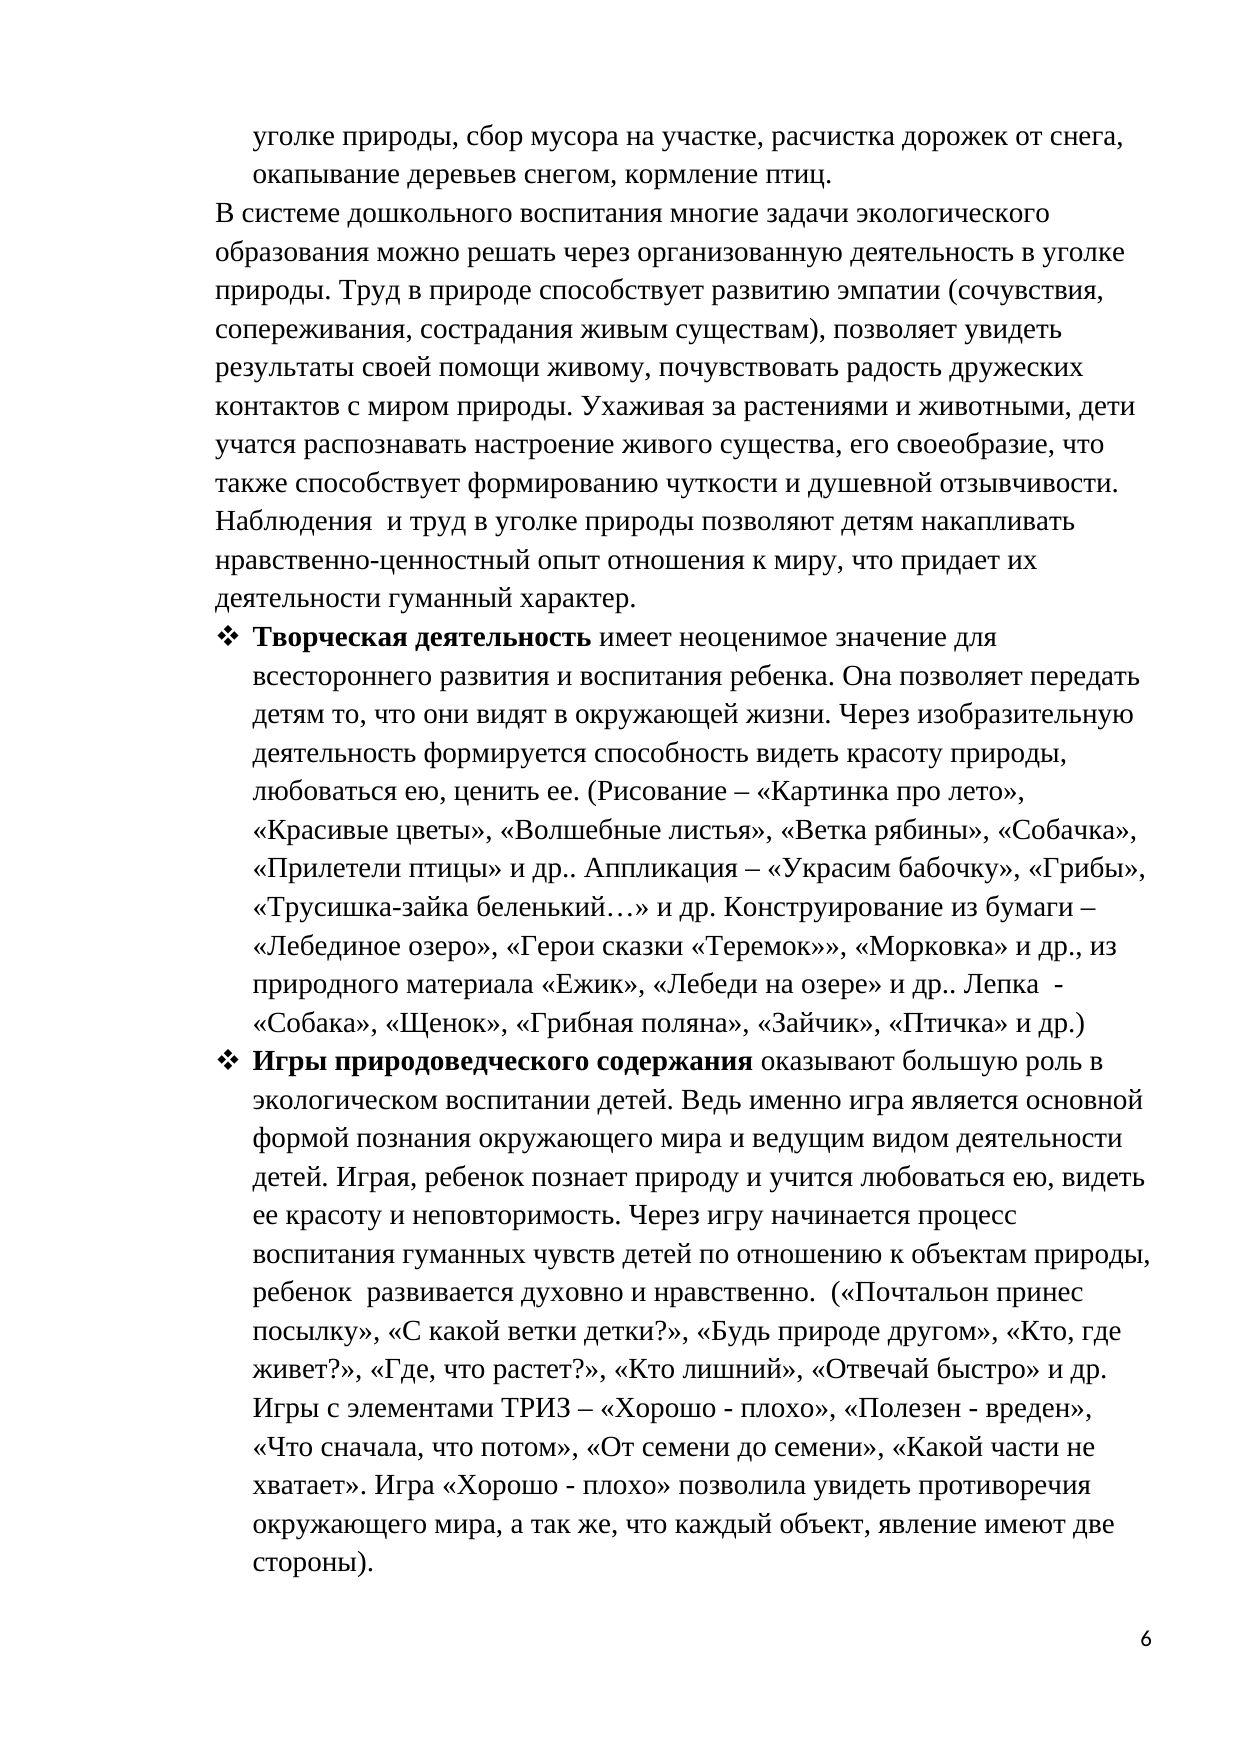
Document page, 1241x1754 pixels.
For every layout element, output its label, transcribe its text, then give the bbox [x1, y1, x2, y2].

list Творческая деятельность имеет неоценимое значение для всестороннего развития и воспитания ребенка. Она позволяет передать детям то, что они видят в окружающей жизни. Через изобразительную деятельность формируется способность видеть красоту природы, любоваться ею, ценить ее. (Рисование – «Картинка про лето», «Красивые цветы», «Волшебные листья», «Ветка рябины», «Собачка», «Прилетели птицы» и др.. Аппликация – «Украсим бабочку», «Грибы», «Трусишка-зайка беленький…» и др. Конструирование из бумаги – «Лебединое озеро», «Герои сказки «Теремок»», «Морковка» и др., из природного материала «Ежик», «Лебеди на озере» и др.. Лепка - «Собака», «Щенок», «Грибная поляна», «Зайчик», «Птичка» и др.) [215, 619, 1152, 1038]
list Игры природоведческого содержания оказывают большую роль в экологическом воспитании детей. Ведь именно игра является основной формой познания окружающего мира и ведущим видом деятельности детей. Играя, ребенок познает природу и учится любоваться ею, видеть ее красоту и неповторимость. Через игру начинается процесс воспитания гуманных чувств детей по отношению к объектам природы, ребенок развивается духовно и нравственно. («Почтальон принес посылку», «С какой ветки детки?», «Будь природе другом», «Кто, где живет?», «Где, что растет?», «Кто лишний», «Отвечай быстро» и др. Игры с элементами ТРИЗ – «Хорошо - плохо», «Полезен - вреден», «Что сначала, что потом», «От семени до семени», «Какой части не хватает». Игра «Хорошо - плохо» позволила увидеть противоречия окружающего мира, а так же, что каждый объект, явление имеют две стороны). [215, 1043, 1152, 1578]
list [215, 118, 1152, 190]
text В системе дошкольного воспитания многие задачи экологического образования можно решать через организованную деятельность в уголке природы. Труд в природе способствует развитию эмпатии (сочувствия, сопереживания, сострадания живым существам), позволяет увидеть результаты своей помощи живому, почувствовать радость дружеских контактов с миром природы. Ухаживая за растениями и животными, дети учатся распознавать настроение живого существа, его своеобразие, что также способствует формированию чуткости и душевной отзывчивости. Наблюдения и труд в уголке природы позволяют детям накапливать нравственно-ценностный опыт отношения к миру, что придает их деятельности гуманный характер. [215, 195, 1152, 614]
